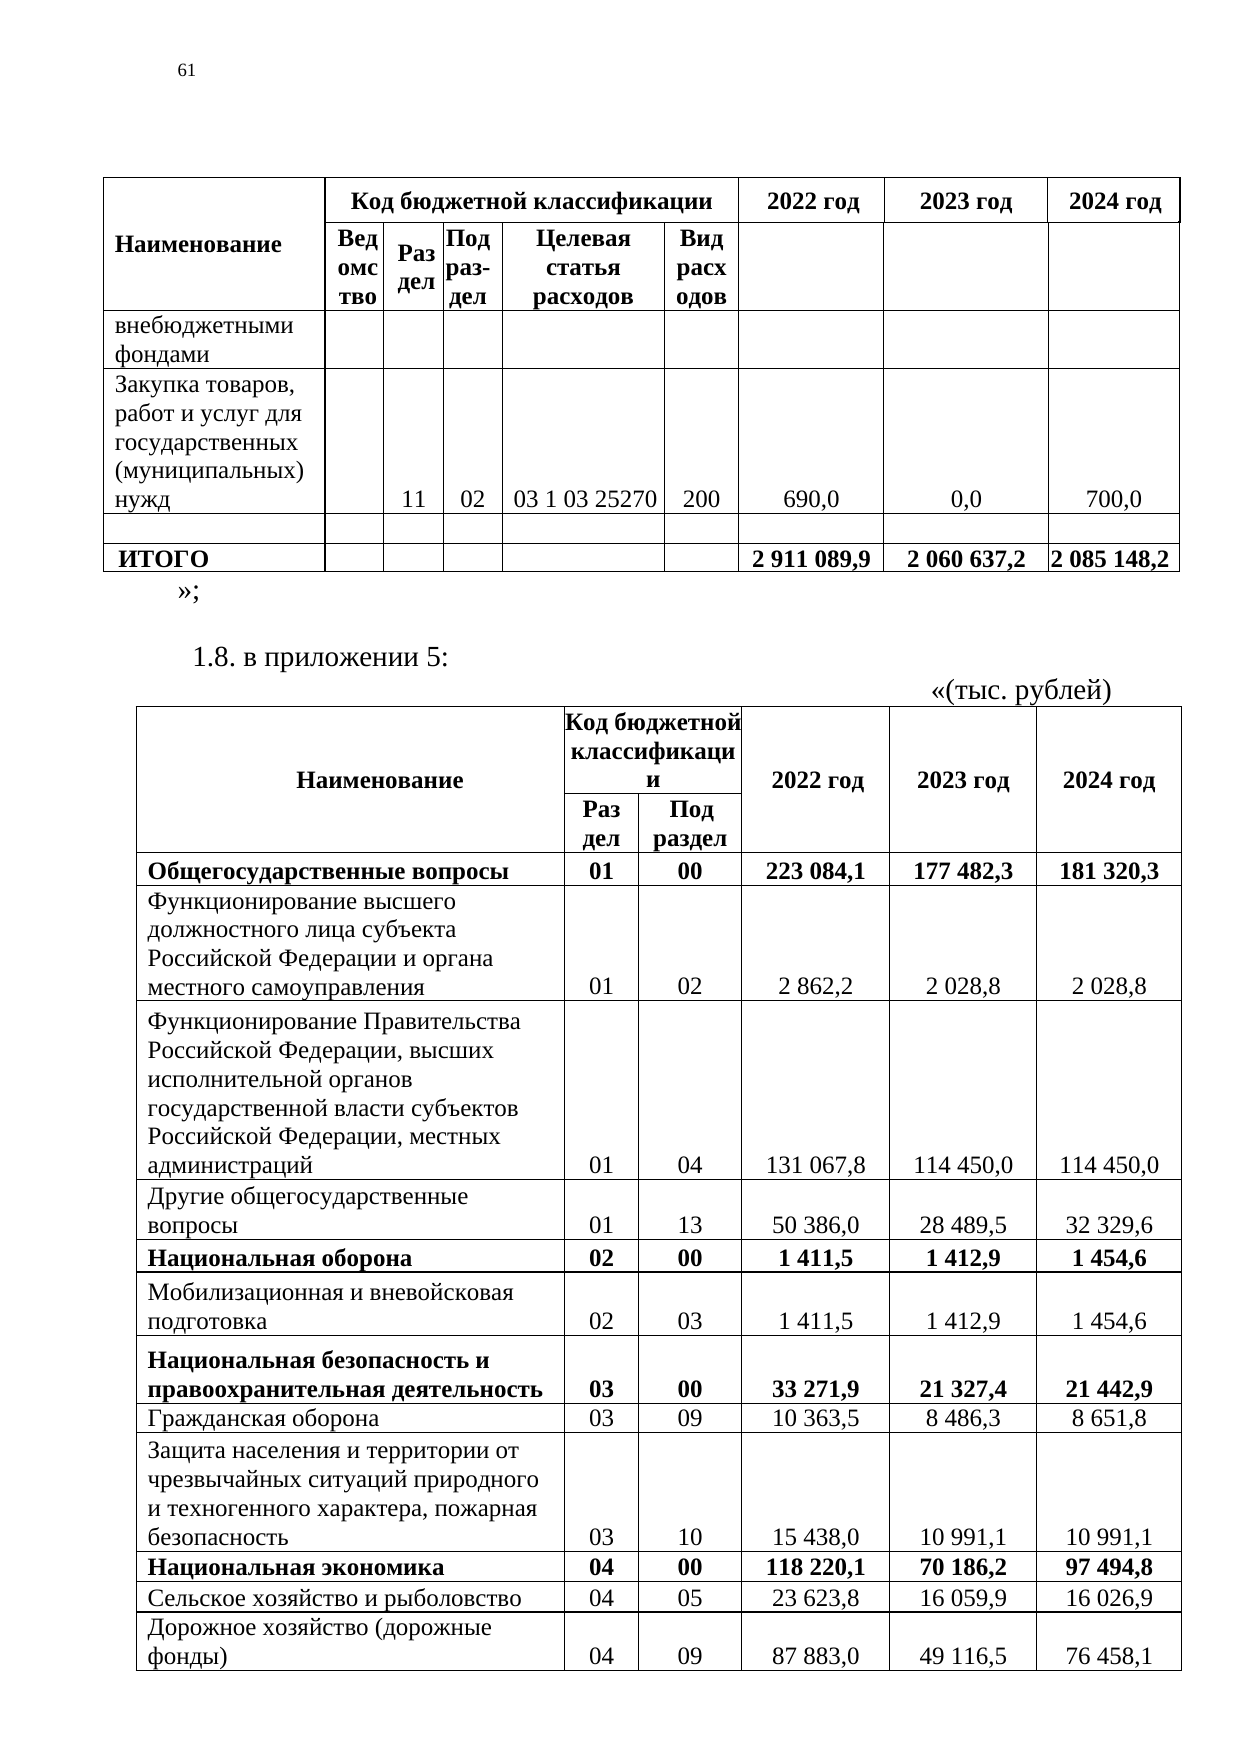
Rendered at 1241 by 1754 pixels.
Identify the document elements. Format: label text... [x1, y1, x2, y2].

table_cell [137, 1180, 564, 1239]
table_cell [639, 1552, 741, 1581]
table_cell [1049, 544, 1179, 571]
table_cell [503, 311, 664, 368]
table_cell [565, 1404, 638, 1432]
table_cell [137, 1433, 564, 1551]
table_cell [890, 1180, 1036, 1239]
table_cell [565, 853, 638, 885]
table_cell Вид расходов [665, 223, 738, 309]
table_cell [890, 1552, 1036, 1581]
table_cell Подраз-дел [444, 223, 502, 309]
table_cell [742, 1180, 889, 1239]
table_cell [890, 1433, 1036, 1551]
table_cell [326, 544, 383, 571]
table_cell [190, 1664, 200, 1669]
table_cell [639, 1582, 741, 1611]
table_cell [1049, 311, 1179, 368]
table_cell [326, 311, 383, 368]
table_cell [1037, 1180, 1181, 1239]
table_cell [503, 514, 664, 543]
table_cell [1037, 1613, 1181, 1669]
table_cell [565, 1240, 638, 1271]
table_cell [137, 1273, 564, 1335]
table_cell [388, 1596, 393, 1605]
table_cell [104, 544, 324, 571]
table_cell Целевая статья расходов [503, 223, 664, 309]
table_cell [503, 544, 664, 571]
table_cell Раз дел [384, 223, 443, 309]
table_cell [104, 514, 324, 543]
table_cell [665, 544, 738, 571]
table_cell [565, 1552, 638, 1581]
table_header 2022 год [739, 178, 884, 222]
table_header 2024 год [1048, 178, 1179, 222]
table_cell [1049, 223, 1179, 309]
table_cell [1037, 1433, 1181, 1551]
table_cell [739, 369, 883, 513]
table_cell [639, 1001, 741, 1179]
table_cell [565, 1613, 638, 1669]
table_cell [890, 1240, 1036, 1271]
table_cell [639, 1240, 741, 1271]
text »; [118, 572, 1181, 605]
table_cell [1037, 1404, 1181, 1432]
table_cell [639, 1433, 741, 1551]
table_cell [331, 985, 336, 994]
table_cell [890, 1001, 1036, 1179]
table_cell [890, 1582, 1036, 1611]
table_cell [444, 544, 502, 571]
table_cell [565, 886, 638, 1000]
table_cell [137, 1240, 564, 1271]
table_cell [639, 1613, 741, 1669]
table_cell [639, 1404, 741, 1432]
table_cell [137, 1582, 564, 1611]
text 1.8. в приложении 5: [118, 639, 1181, 672]
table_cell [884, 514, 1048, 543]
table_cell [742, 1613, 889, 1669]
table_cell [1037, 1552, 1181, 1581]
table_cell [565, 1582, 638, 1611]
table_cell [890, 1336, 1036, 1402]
table_cell [739, 223, 883, 309]
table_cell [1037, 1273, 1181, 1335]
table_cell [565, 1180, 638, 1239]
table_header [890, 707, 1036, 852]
table_cell [884, 223, 1048, 309]
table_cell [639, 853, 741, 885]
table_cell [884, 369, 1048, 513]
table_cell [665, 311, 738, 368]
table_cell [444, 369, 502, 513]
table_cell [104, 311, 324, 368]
table_cell Вед омс тво [326, 223, 383, 309]
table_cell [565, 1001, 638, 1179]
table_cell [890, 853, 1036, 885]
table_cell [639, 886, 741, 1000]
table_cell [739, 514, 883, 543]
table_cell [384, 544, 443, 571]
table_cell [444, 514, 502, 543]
text «(тыс. рублей) [857, 672, 1181, 706]
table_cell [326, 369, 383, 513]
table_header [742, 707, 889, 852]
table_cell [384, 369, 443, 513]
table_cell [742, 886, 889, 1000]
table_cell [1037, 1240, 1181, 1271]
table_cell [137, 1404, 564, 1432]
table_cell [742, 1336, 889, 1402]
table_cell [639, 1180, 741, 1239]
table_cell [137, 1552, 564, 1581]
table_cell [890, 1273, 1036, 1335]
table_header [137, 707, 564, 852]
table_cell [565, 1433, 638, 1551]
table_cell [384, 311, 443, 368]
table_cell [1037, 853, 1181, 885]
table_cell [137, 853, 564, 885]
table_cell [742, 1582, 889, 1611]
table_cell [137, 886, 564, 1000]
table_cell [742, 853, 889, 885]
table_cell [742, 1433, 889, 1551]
table_header 2023 год [885, 178, 1047, 222]
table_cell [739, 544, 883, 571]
table_header Наименование [104, 178, 324, 309]
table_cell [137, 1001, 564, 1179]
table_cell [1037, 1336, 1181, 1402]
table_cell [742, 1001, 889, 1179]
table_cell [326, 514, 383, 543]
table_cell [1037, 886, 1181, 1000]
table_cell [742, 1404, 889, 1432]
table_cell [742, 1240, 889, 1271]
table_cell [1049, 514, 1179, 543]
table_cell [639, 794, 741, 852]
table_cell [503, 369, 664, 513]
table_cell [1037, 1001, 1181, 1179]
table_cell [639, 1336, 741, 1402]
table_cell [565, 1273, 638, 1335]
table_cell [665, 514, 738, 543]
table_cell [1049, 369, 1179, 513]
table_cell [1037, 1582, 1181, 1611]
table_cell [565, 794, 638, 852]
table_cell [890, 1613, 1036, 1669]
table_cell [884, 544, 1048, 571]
table_header Код бюджетной классификации [326, 178, 738, 222]
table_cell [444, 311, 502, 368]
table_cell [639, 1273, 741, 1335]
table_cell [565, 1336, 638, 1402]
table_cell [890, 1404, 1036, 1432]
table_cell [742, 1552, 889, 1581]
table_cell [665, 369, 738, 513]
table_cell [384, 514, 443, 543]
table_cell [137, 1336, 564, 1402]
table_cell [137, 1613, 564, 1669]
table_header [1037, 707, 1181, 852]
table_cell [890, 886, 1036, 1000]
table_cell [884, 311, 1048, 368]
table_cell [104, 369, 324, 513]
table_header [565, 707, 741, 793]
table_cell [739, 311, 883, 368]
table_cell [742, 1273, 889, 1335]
